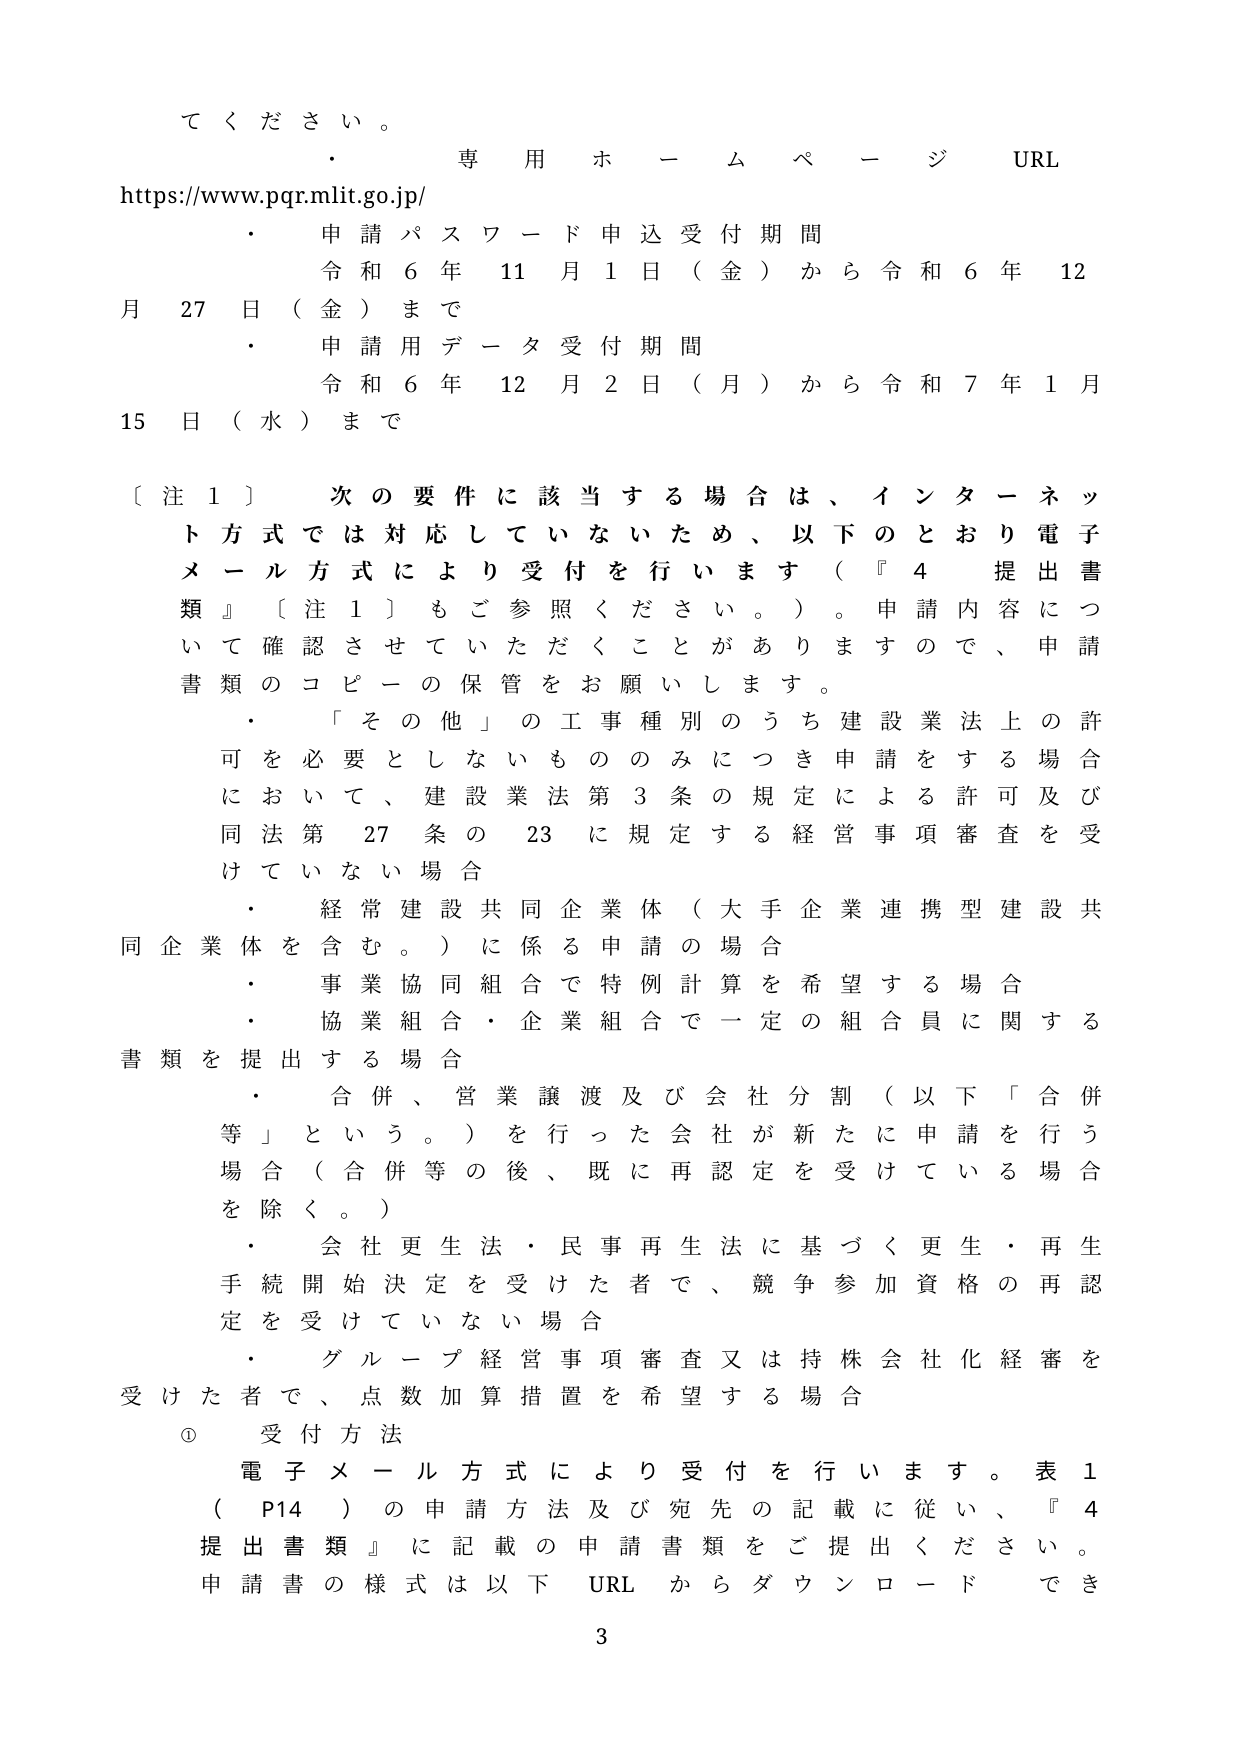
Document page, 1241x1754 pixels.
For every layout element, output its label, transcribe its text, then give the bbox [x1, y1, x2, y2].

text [187, 1451, 1120, 1601]
text 令和６年11月１日（金）から令和６年12月27日（金）まで [120, 251, 1120, 326]
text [165, 101, 1120, 139]
text ・ 「その他」の工事種別のうち建設業法上の許可を必要としないもののみにつき申請をする場合において、建設業法第３条の規定による許可及び同法第27条の23に規定する経営事項審査を受けていない場合 [120, 701, 1120, 889]
text ・ 経常建設共同企業体（大手企業連携型建設共同企業体を含む。）に係る申請の場合 [120, 889, 1120, 964]
text ・ 会社更生法・民事再生法に基づく更生・再生手続開始決定を受けた者で、競争参加資格の再認定を受けていない場合 [120, 1226, 1120, 1339]
text ・ 申請用データ受付期間 [120, 326, 1120, 364]
text ・ グループ経営事項審査又は持株会社化経審を受けた者で、点数加算措置を希望する場合 [120, 1339, 1120, 1414]
text 令和６年12月２日（月）から令和７年１月15日（水）まで [120, 364, 1120, 439]
text ・ 事業協同組合で特例計算を希望する場合 [120, 964, 1120, 1001]
text ・ 申請パスワード申込受付期間 [120, 214, 1120, 251]
text ・ 協業組合・企業組合で一定の組合員に関する書類を提出する場合 [120, 1001, 1120, 1076]
text 〔注１〕 次の要件に該当する場合は、インターネット方式では対応していないため、以下のとおり電子メール方式により受付を行います（『４ 提出書類』〔注１〕もご参照ください。）。申請内容について確認させていただくことがありますので、申請書類のコピーの保管をお願いします。 [120, 476, 1120, 701]
text ・ 合併、営業譲渡及び会社分割（以下「合併等」という。）を行った会社が新たに申請を行う場合（合併等の後、既に再認定を受けている場合を除く。） [120, 1076, 1120, 1226]
list 受付方法 [165, 1414, 1120, 1451]
text ・ 専用ホームページURL https://www.pqr.mlit.go.jp/ [120, 139, 1120, 214]
